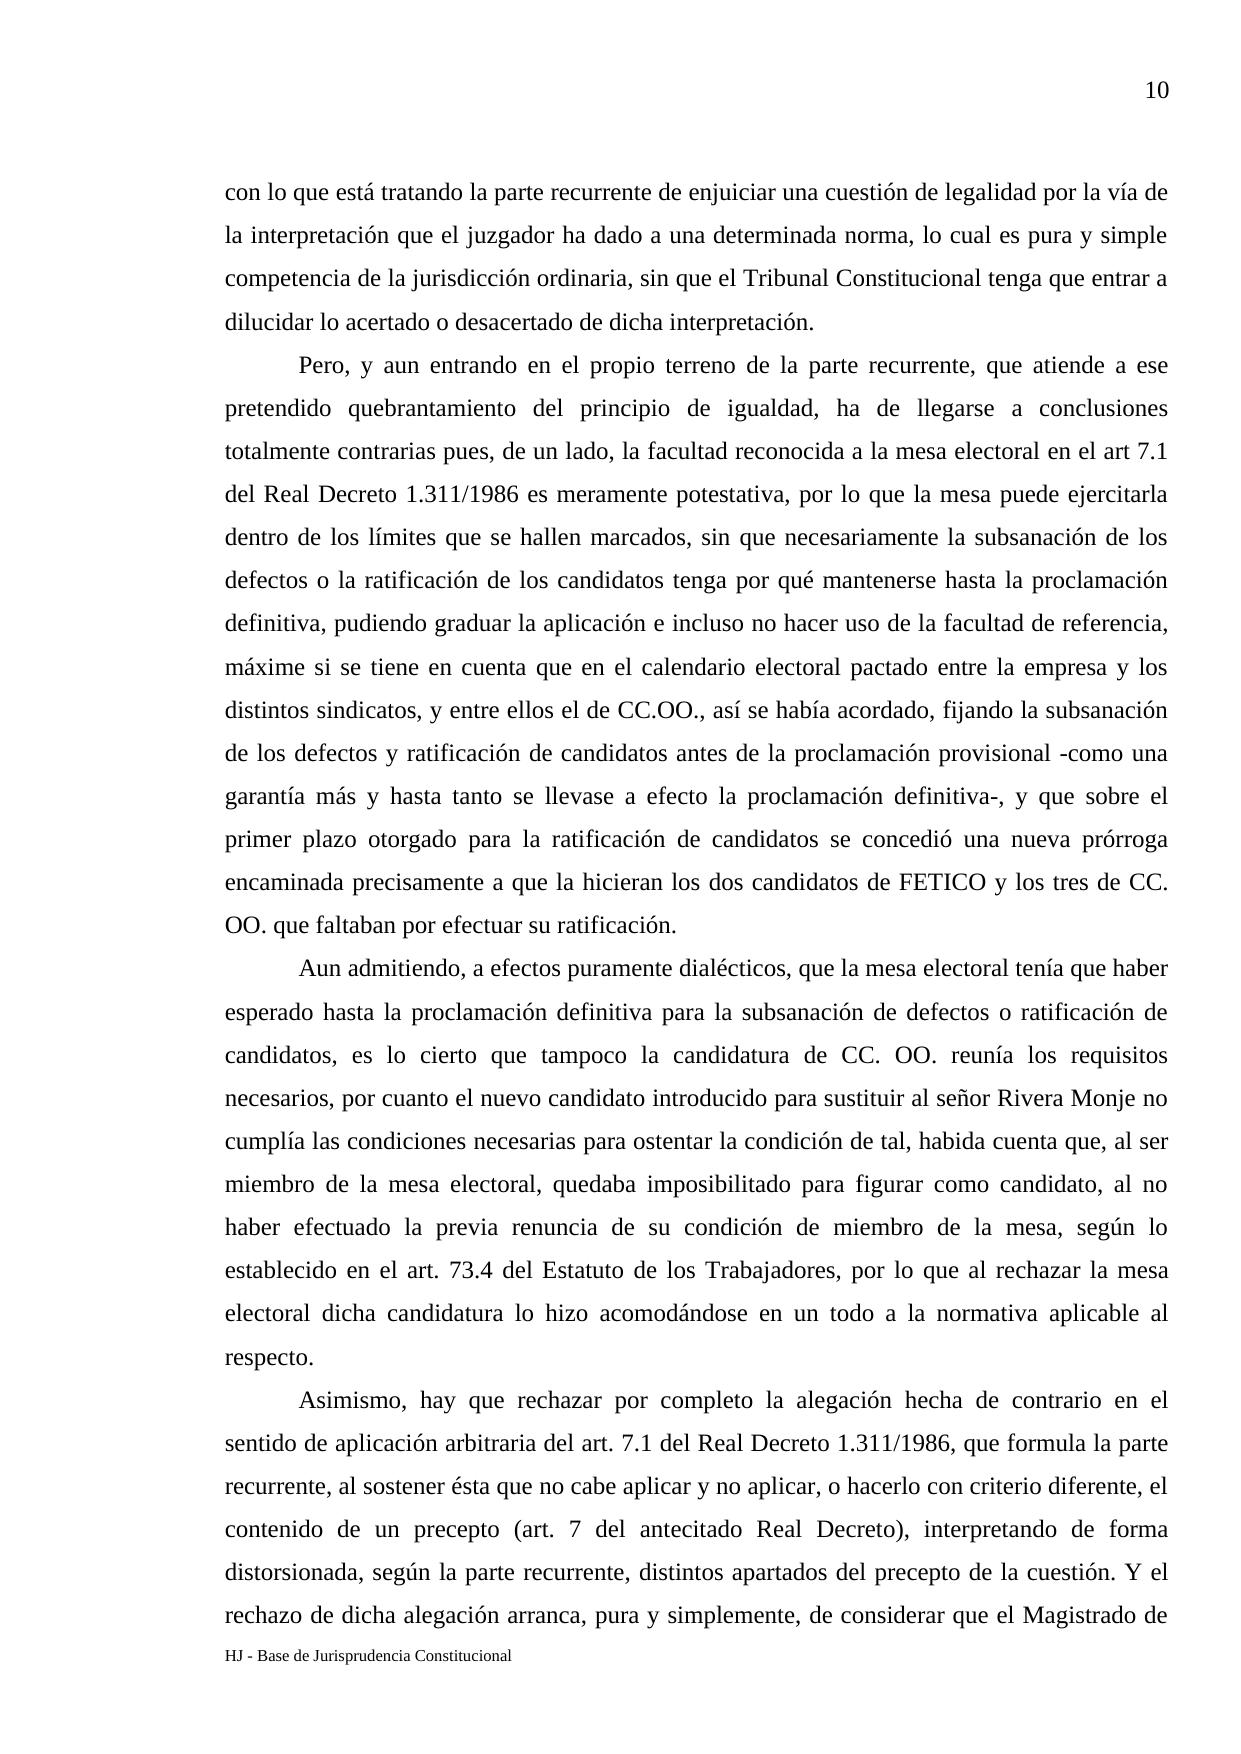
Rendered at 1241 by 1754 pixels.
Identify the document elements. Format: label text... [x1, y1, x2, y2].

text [224, 1385, 1169, 1629]
text Aun admitiendo, a efectos puramente dialécticos, que la mesa electoral tenía que haber esperado hasta la proclamación definitiva para la subsanación de defectos o ratificación de candidatos, es lo cierto que tampoco la candidatura de CC. OO. reunía los requisitos necesarios, por cuanto el nuevo candidato introducido para sustituir al señor Rivera Monje no cumplía las condiciones necesarias para ostentar la condición de tal, habida cuenta que, al ser miembro de la mesa electoral, quedaba imposibilitado para figurar como candidato, al no haber efectuado la previa renuncia de su condición de miembro de la mesa, según lo establecido en el art. 73.4 del Estatuto de los Trabajadores, por lo que al rechazar la mesa electoral dicha candidatura lo hizo acomodándose en un todo a la normativa aplicable al respecto. [224, 953, 1169, 1370]
text Pero, y aun entrando en el propio terreno de la parte recurrente, que atiende a ese pretendido quebrantamiento del principio de igualdad, ha de llegarse a conclusiones totalmente contrarias pues, de un lado, la facultad reconocida a la mesa electoral en el art 7.1 del Real Decreto 1.311/1986 es meramente potestativa, por lo que la mesa puede ejercitarla dentro de los límites que se hallen marcados, sin que necesariamente la subsanación de los defectos o la ratificación de los candidatos tenga por qué mantenerse hasta la proclamación definitiva, pudiendo graduar la aplicación e incluso no hacer uso de la facultad de referencia, máxime si se tiene en cuenta que en el calendario electoral pactado entre la empresa y los distintos sindicatos, y entre ellos el de CC.OO., así se había acordado, fijando la subsanación de los defectos y ratificación de candidatos antes de la proclamación provisional -como una garantía más y hasta tanto se llevase a efecto la proclamación definitiva-, y que sobre el primer plazo otorgado para la ratificación de candidatos se concedió una nueva prórroga encaminada precisamente a que la hicieran los dos candidatos de FETICO y los tres de CC. OO. que faltaban por efectuar su ratificación. [224, 350, 1169, 939]
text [224, 177, 1169, 335]
